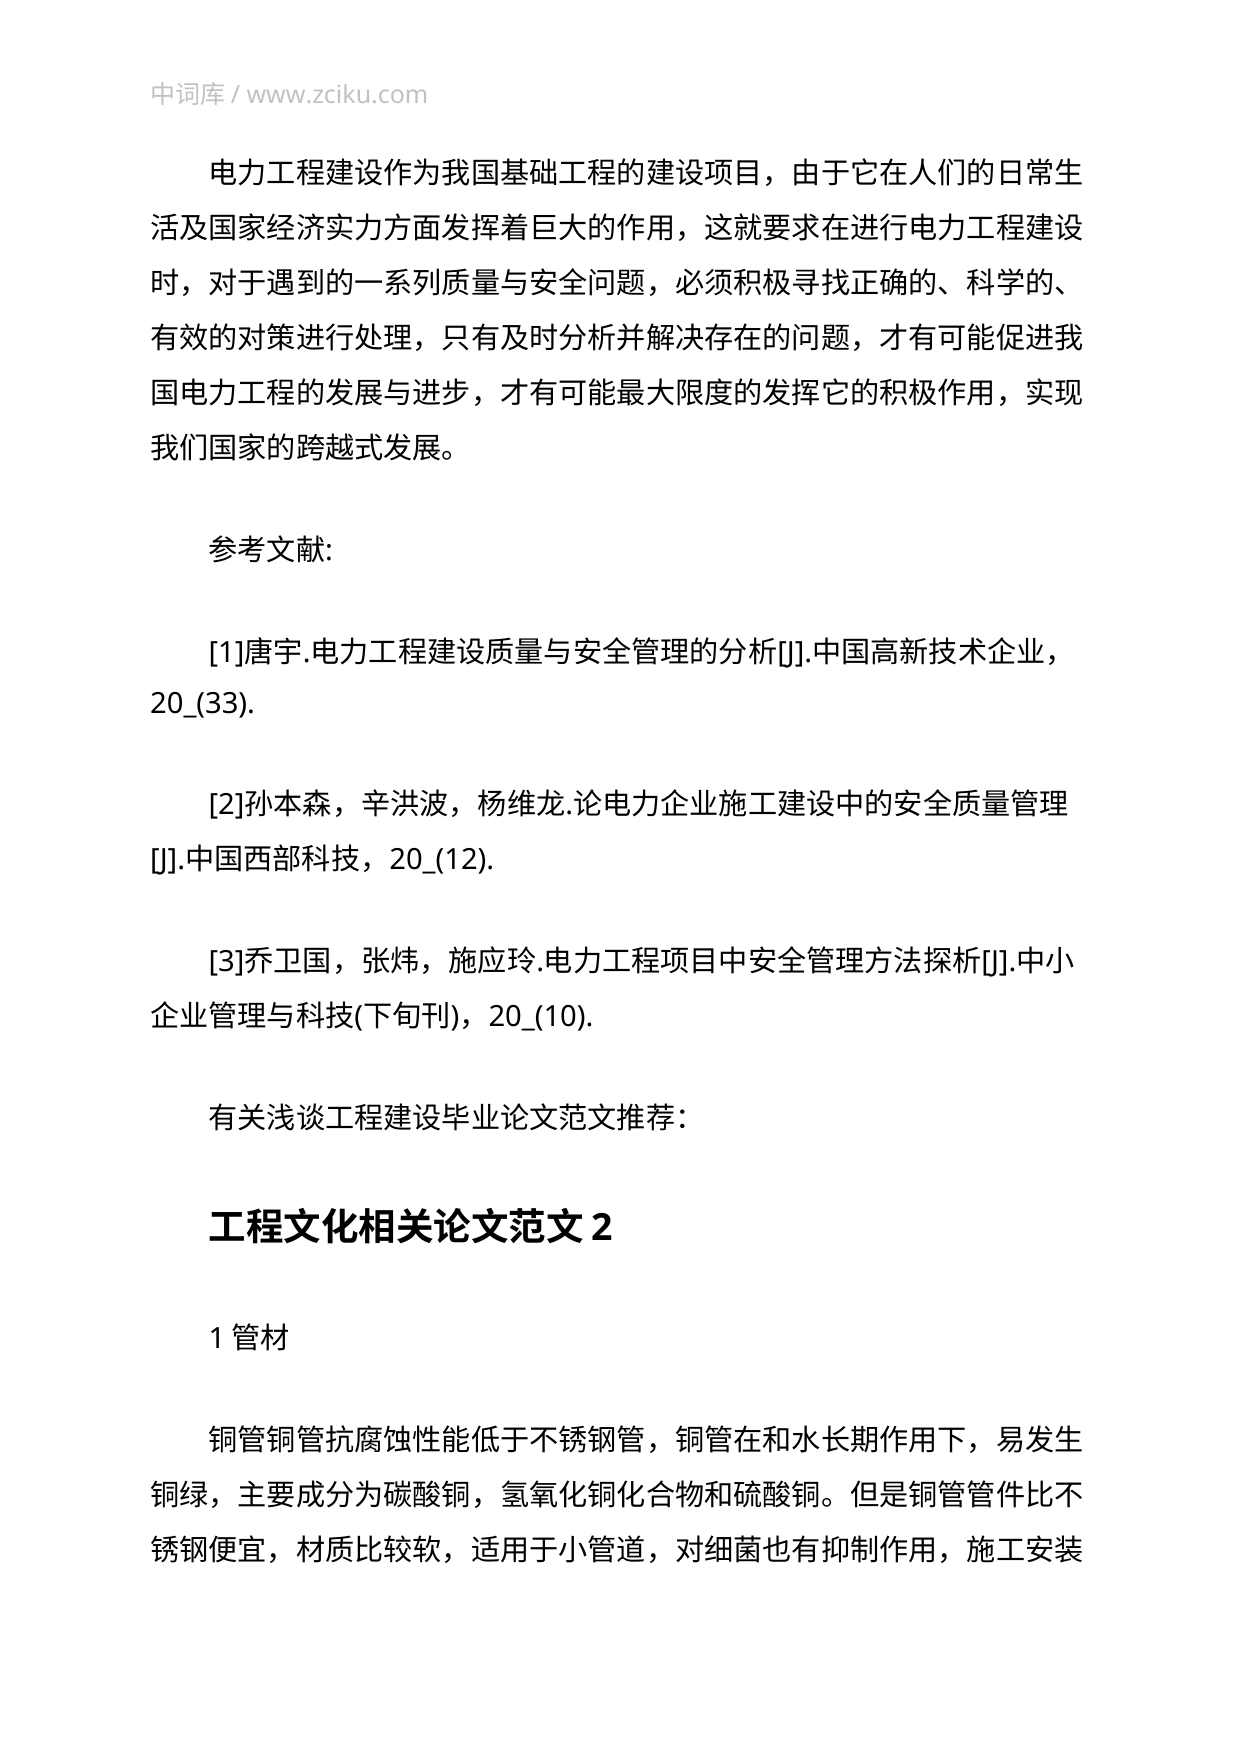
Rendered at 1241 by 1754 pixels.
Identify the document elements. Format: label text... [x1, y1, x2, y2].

text 电力工程建设作为我国基础工程的建设项目，由于它在人们的日常生活及国家经济实力方面发挥着巨大的作用，这就要求在进行电力工程建设时，对于遇到的一系列质量与安全问题，必须积极寻找正确的、科学的、有效的对策进行处理，只有及时分析并解决存在的问题，才有可能促进我国电力工程的发展与进步，才有可能最大限度的发挥它的积极作用，实现我们国家的跨越式发展。 [150, 150, 1090, 467]
text [2]孙本森，辛洪波，杨维龙.论电力企业施工建设中的安全质量管理[J].中国西部科技，20_(12). [150, 781, 1090, 878]
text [150, 1416, 1090, 1568]
text 工程文化相关论文范文2 [150, 1197, 1090, 1251]
text [1]唐宇.电力工程建设质量与安全管理的分析[J].中国高新技术企业，20_(33). [150, 628, 1090, 722]
text [3]乔卫国，张炜，施应玲.电力工程项目中安全管理方法探析[J].中小企业管理与科技(下旬刊)，20_(10). [150, 938, 1090, 1035]
text 有关浅谈工程建设毕业论文范文推荐： [150, 1095, 1090, 1137]
text 1管材 [150, 1314, 1090, 1357]
text 参考文献: [150, 526, 1090, 569]
